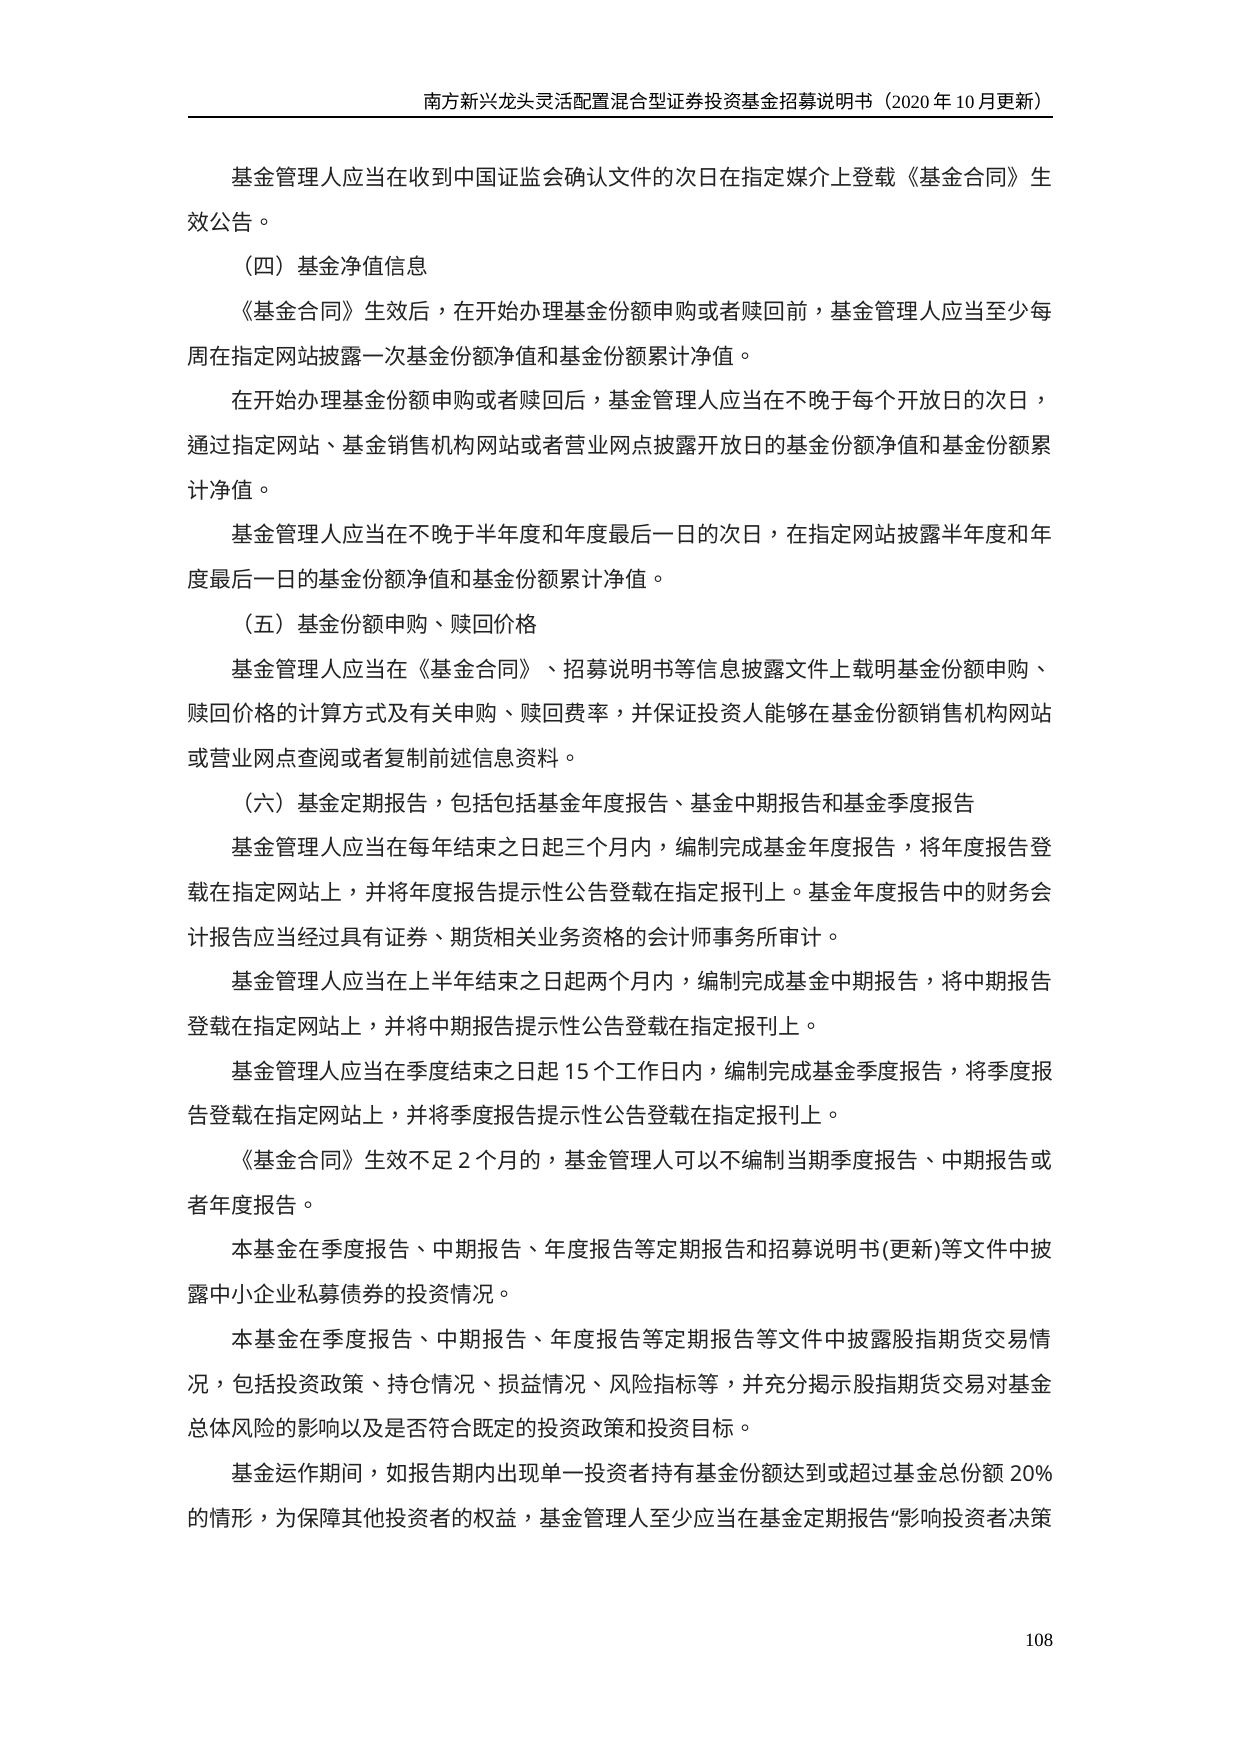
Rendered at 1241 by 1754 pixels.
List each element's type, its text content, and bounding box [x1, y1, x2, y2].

text （五）基金份额申购、赎回价格 [187, 609, 1053, 639]
text 基金管理人应当在收到中国证监会确认文件的次日在指定媒介上登载《基金合同》生效公告。 [187, 162, 1053, 236]
text （四）基金净值信息 [187, 251, 1053, 281]
text （六）基金定期报告，包括包括基金年度报告、基金中期报告和基金季度报告 [187, 788, 1053, 817]
text 基金管理人应当在每年结束之日起三个月内，编制完成基金年度报告，将年度报告登载在指定网站上，并将年度报告提示性公告登载在指定报刊上。基金年度报告中的财务会计报告应当经过具有证券、期货相关业务资格的会计师事务所审计。 [187, 832, 1053, 951]
text 《基金合同》生效后，在开始办理基金份额申购或者赎回前，基金管理人应当至少每周在指定网站披露一次基金份额净值和基金份额累计净值。 [187, 296, 1053, 371]
text 基金管理人应当在不晚于半年度和年度最后一日的次日，在指定网站披露半年度和年度最后一日的基金份额净值和基金份额累计净值。 [187, 519, 1053, 594]
text 基金管理人应当在上半年结束之日起两个月内，编制完成基金中期报告，将中期报告登载在指定网站上，并将中期报告提示性公告登载在指定报刊上。 [187, 966, 1053, 1041]
text 《基金合同》生效不足2个月的，基金管理人可以不编制当期季度报告、中期报告或者年度报告。 [187, 1145, 1053, 1219]
text 本基金在季度报告、中期报告、年度报告等定期报告和招募说明书(更新)等文件中披露中小企业私募债券的投资情况。 [187, 1234, 1053, 1309]
text 本基金在季度报告、中期报告、年度报告等定期报告等文件中披露股指期货交易情况，包括投资政策、持仓情况、损益情况、风险指标等，并充分揭示股指期货交易对基金总体风险的影响以及是否符合既定的投资政策和投资目标。 [187, 1324, 1053, 1443]
text 基金管理人应当在季度结束之日起15个工作日内，编制完成基金季度报告，将季度报告登载在指定网站上，并将季度报告提示性公告登载在指定报刊上。 [187, 1056, 1053, 1130]
text 基金管理人应当在《基金合同》、招募说明书等信息披露文件上载明基金份额申购、赎回价格的计算方式及有关申购、赎回费率，并保证投资人能够在基金份额销售机构网站或营业网点查阅或者复制前述信息资料。 [187, 653, 1053, 773]
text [187, 1458, 1053, 1532]
text 在开始办理基金份额申购或者赎回后，基金管理人应当在不晚于每个开放日的次日，通过指定网站、基金销售机构网站或者营业网点披露开放日的基金份额净值和基金份额累计净值。 [187, 385, 1053, 504]
